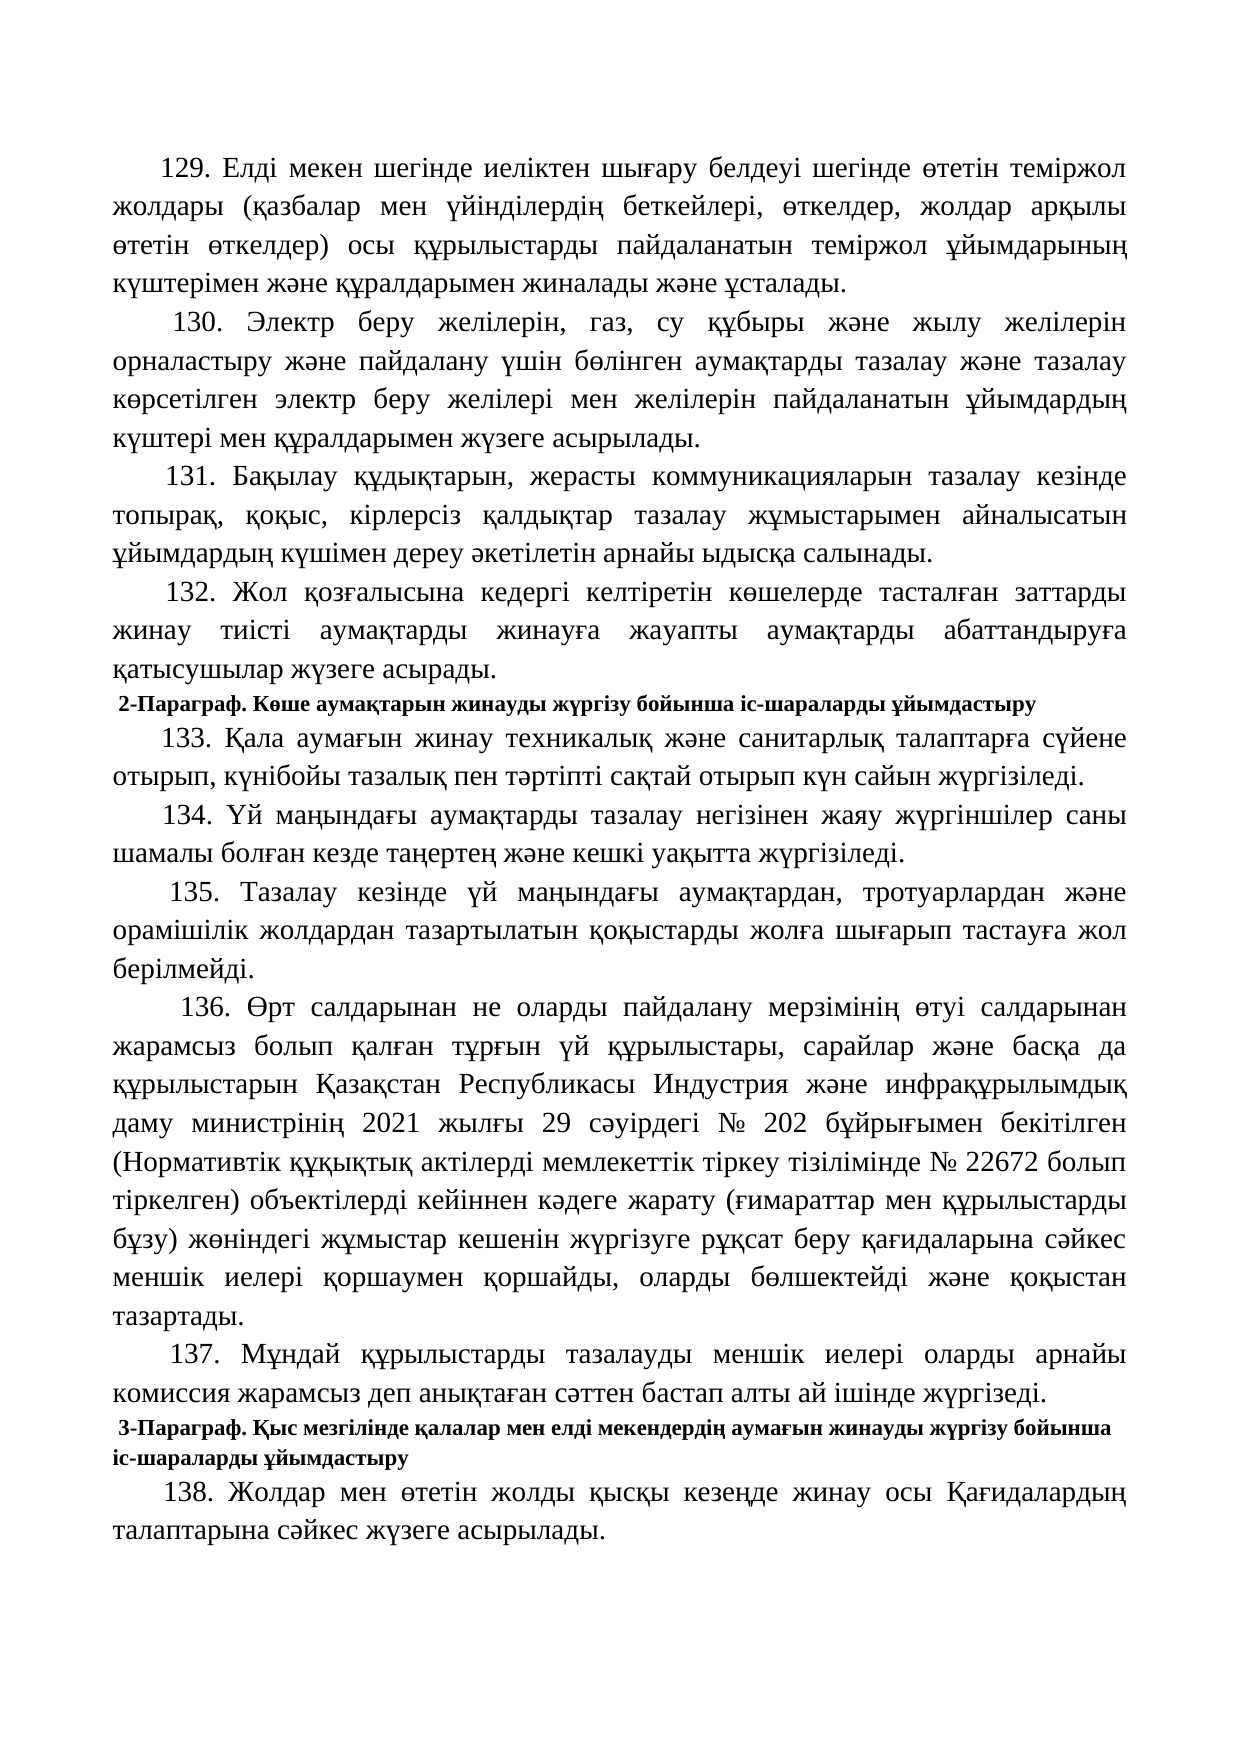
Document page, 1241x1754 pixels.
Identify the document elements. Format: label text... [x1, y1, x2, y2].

text 2-Параграф. Көше аумақтарын жинауды жүргізу бойынша іс-шараларды ұйымдастыру [112, 689, 1128, 716]
text 134. Үй маңындағы аумақтарды тазалау негізінен жаяу жүргіншілер саны шамалы болған кезде таңертең және кешкі уақытта жүргізіледі. [112, 797, 1128, 869]
text 131. Бақылау құдықтарын, жерасты коммуникацияларын тазалау кезінде топырақ, қоқыс, кірлерсіз қалдықтар тазалау жұмыстарымен айналысатын ұйымдардың күшімен дереу әкетілетін арнайы ыдысқа салынады. [112, 458, 1128, 569]
text 135. Тазалау кезінде үй маңындағы аумақтардан, тротуарлардан және орамішілік жолдардан тазартылатын қоқыстарды жолға шығарып тастауға жол берілмейді. [112, 874, 1128, 984]
text 3-Параграф. Қыс мезгілінде қалалар мен елді мекендердің аумағын жинауды жүргізу бойынша іс-шараларды ұйымдастыру [112, 1413, 1128, 1470]
text 130. Электр беру желілерін, газ, су құбыры және жылу желілерін орналастыру және пайдалану үшін бөлінген аумақтарды тазалау және тазалау көрсетілген электр беру желілері мен желілерін пайдаланатын ұйымдардың күштері мен құралдарымен жүзеге асырылады. [112, 304, 1128, 453]
text 136. Өрт салдарынан не оларды пайдалану мерзімінің өтуі салдарынан жарамсыз болып қалған тұрғын үй құрылыстары, сарайлар және басқа да құрылыстарын Қазақстан Республикасы Индустрия және инфрақұрылымдық даму министрінің 2021 жылғы 29 сәуірдегі № 202 бұйрығымен бекітілген (Нормативтік құқықтық актілерді мемлекеттік тіркеу тізілімінде № 22672 болып тіркелген) объектілерді кейіннен кәдеге жарату (ғимараттар мен құрылыстарды бұзу) жөніндегі жұмыстар кешенін жүргізуге рұқсат беру қағидаларына сәйкес меншік иелері қоршаумен қоршайды, оларды бөлшектейді және қоқыстан тазартады. [112, 989, 1128, 1331]
text 137. Мұндай құрылыстарды тазалауды меншік иелері оларды арнайы комиссия жарамсыз деп анықтаған сәттен бастап алты ай ішінде жүргізеді. [112, 1336, 1128, 1408]
text 133. Қала аумағын жинау техникалық және санитарлық талаптарға сүйене отырып, күнібойы тазалық пен тәртіпті сақтай отырып күн сайын жүргізіледі. [112, 720, 1128, 792]
text 129. Елді мекен шегінде иеліктен шығару белдеуі шегінде өтетін теміржол жолдары (қазбалар мен үйінділердің беткейлері, өткелдер, жолдар арқылы өтетін өткелдер) осы құрылыстарды пайдаланатын теміржол ұйымдарының күштерімен және құралдарымен жиналады және ұсталады. [112, 150, 1128, 299]
text 138. Жолдар мен өтетін жолды қысқы кезеңде жинау осы Қағидалардың талаптарына сәйкес жүзеге асырылады. [112, 1474, 1128, 1546]
text 132. Жол қозғалысына кедергі келтіретін көшелерде тасталған заттарды жинау тиісті аумақтарды жинауға жауапты аумақтарды абаттандыруға қатысушылар жүзеге асырады. [112, 574, 1128, 684]
